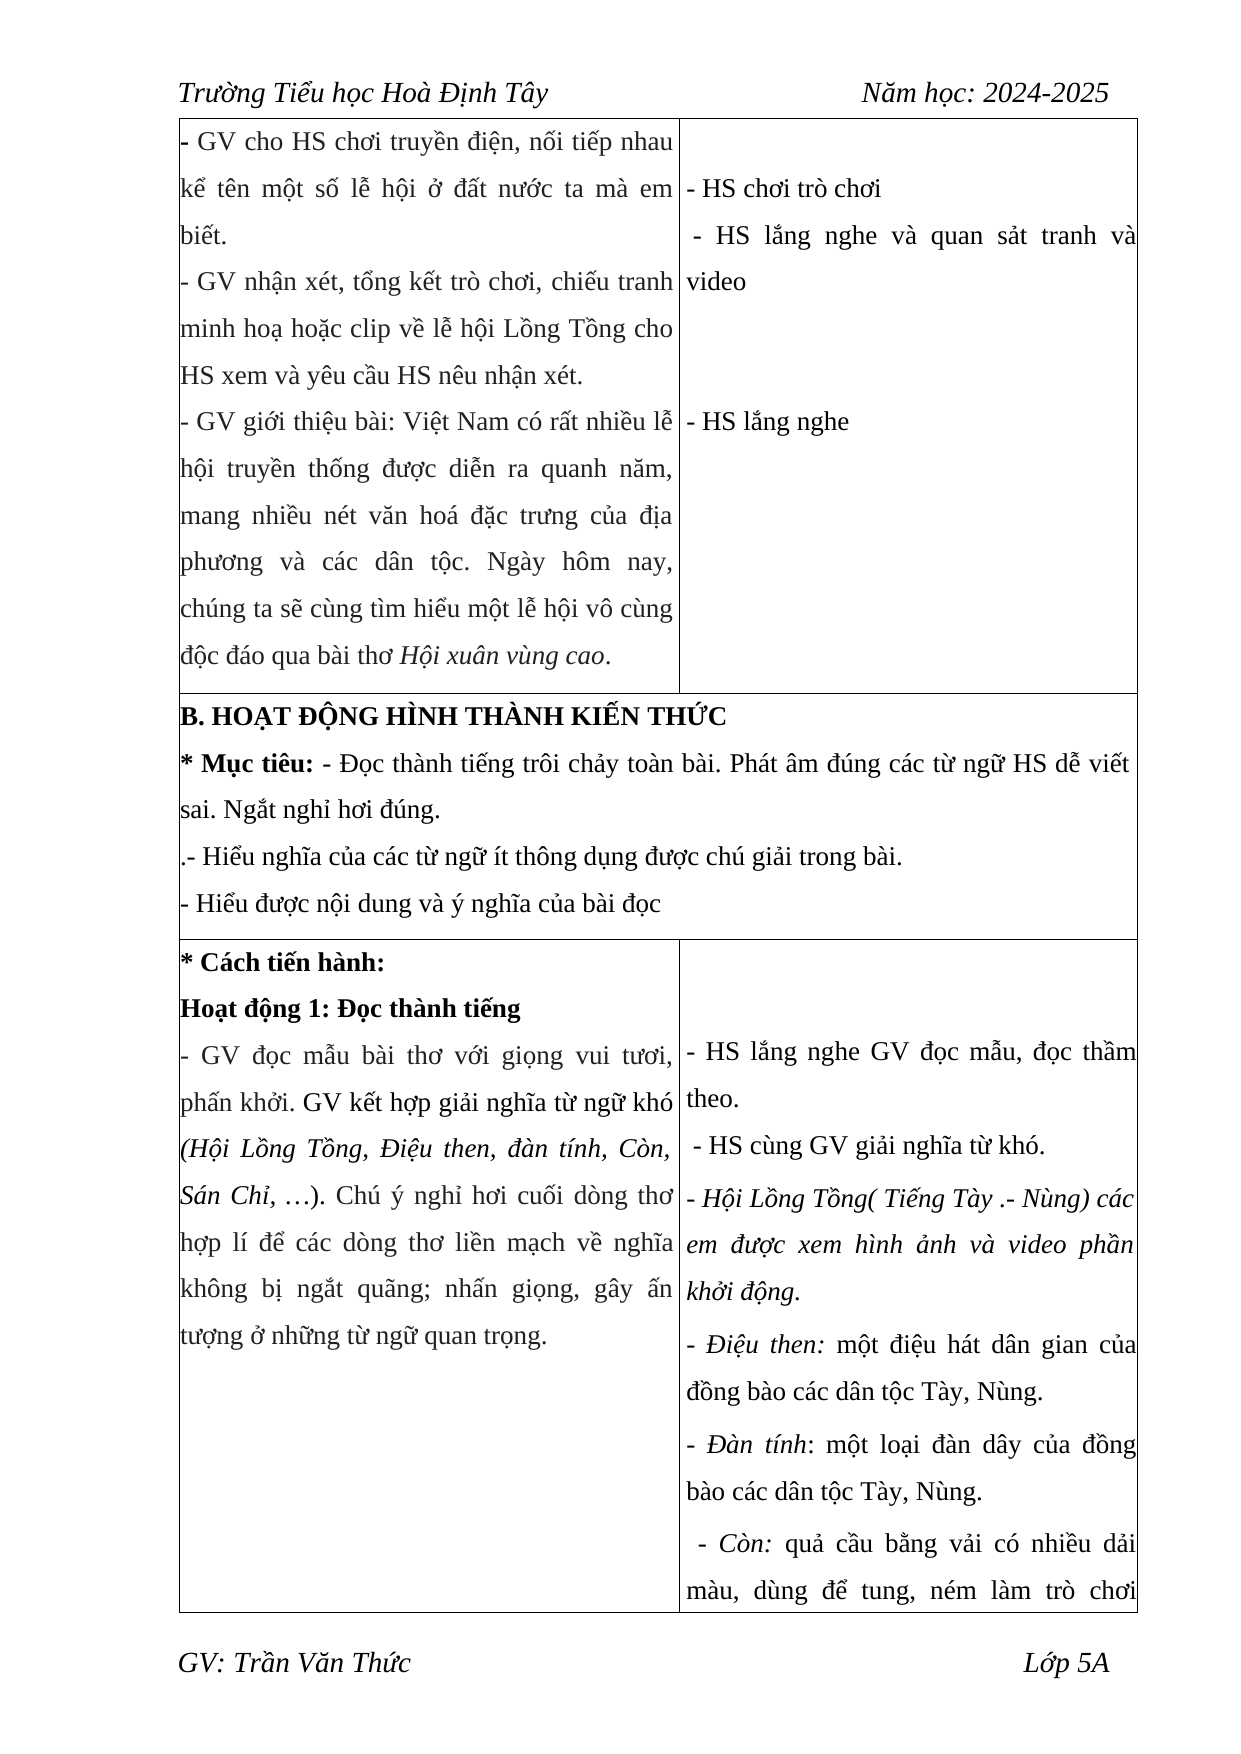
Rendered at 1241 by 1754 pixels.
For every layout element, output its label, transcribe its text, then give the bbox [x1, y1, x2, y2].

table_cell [180, 940, 679, 1612]
table_cell - GV cho HS chơi truyền điện, nối tiếp nhau kể tên một số lễ hội ở đất nước ta mà em biết. - GV nhận xét, tổng kết trò chơi, chiếu tranh minh hoạ hoặc clip về lễ hội Lồng Tồng cho HS xem và yêu cầu HS nêu nhận xét. - GV giới thiệu bài: Việt Nam có rất nhiều lễ hội truyền thống được diễn ra quanh năm, mang nhiều nét văn hoá đặc trưng của địa phương và các dân tộc. Ngày hôm nay, chúng ta sẽ cùng tìm hiểu một lễ hội vô cùng độc đáo qua bài thơ Hội xuân vùng cao. [180, 119, 679, 693]
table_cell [680, 940, 1137, 1612]
table_cell B. HOẠT ĐỘNG HÌNH THÀNH KIẾN THỨC * Mục tiêu: - Đọc thành tiếng trôi chảy toàn bài. Phát âm đúng các từ ngữ HS dễ viết sai. Ngắt nghỉ hơi đúng. .- Hiểu nghĩa của các từ ngữ ít thông dụng được chú giải trong bài. - Hiểu được nội dung và ý nghĩa của bài đọc [180, 694, 1137, 938]
table_cell - HS chơi trò chơi - HS lắng nghe và quan sảt tranh và video - HS lắng nghe [680, 119, 1137, 693]
